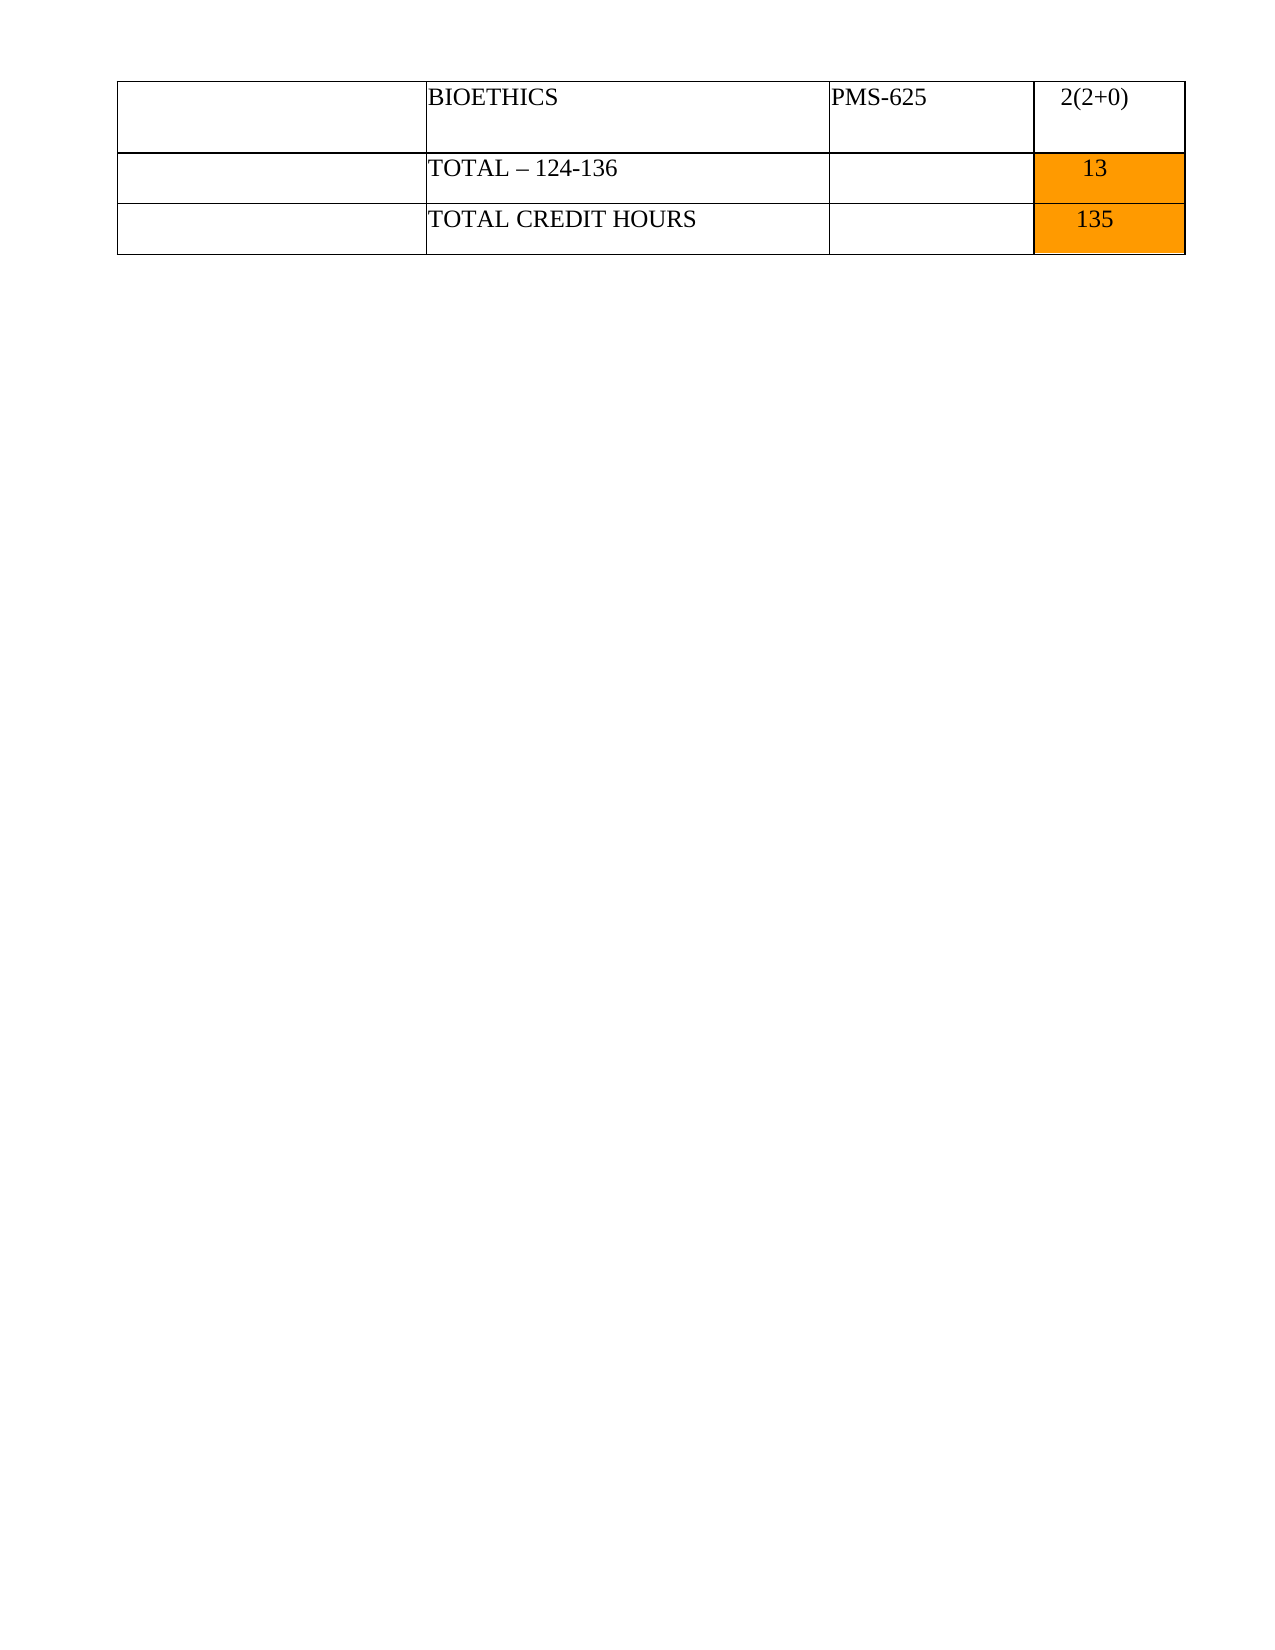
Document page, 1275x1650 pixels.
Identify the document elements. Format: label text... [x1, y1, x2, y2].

table_header [118, 82, 426, 152]
table_cell 135 [1035, 204, 1184, 253]
table_cell [118, 154, 426, 203]
table_cell 13 [1035, 154, 1184, 203]
table_cell [830, 204, 1033, 253]
table_header BIOETHICS [427, 82, 829, 152]
table_cell [830, 154, 1033, 203]
table_cell TOTAL – 124-136 [427, 154, 829, 203]
table_cell [118, 204, 426, 253]
table_cell TOTAL CREDIT HOURS [427, 204, 829, 253]
table_header 2(2+0) [1035, 82, 1184, 152]
table_header PMS-625 [830, 82, 1033, 152]
